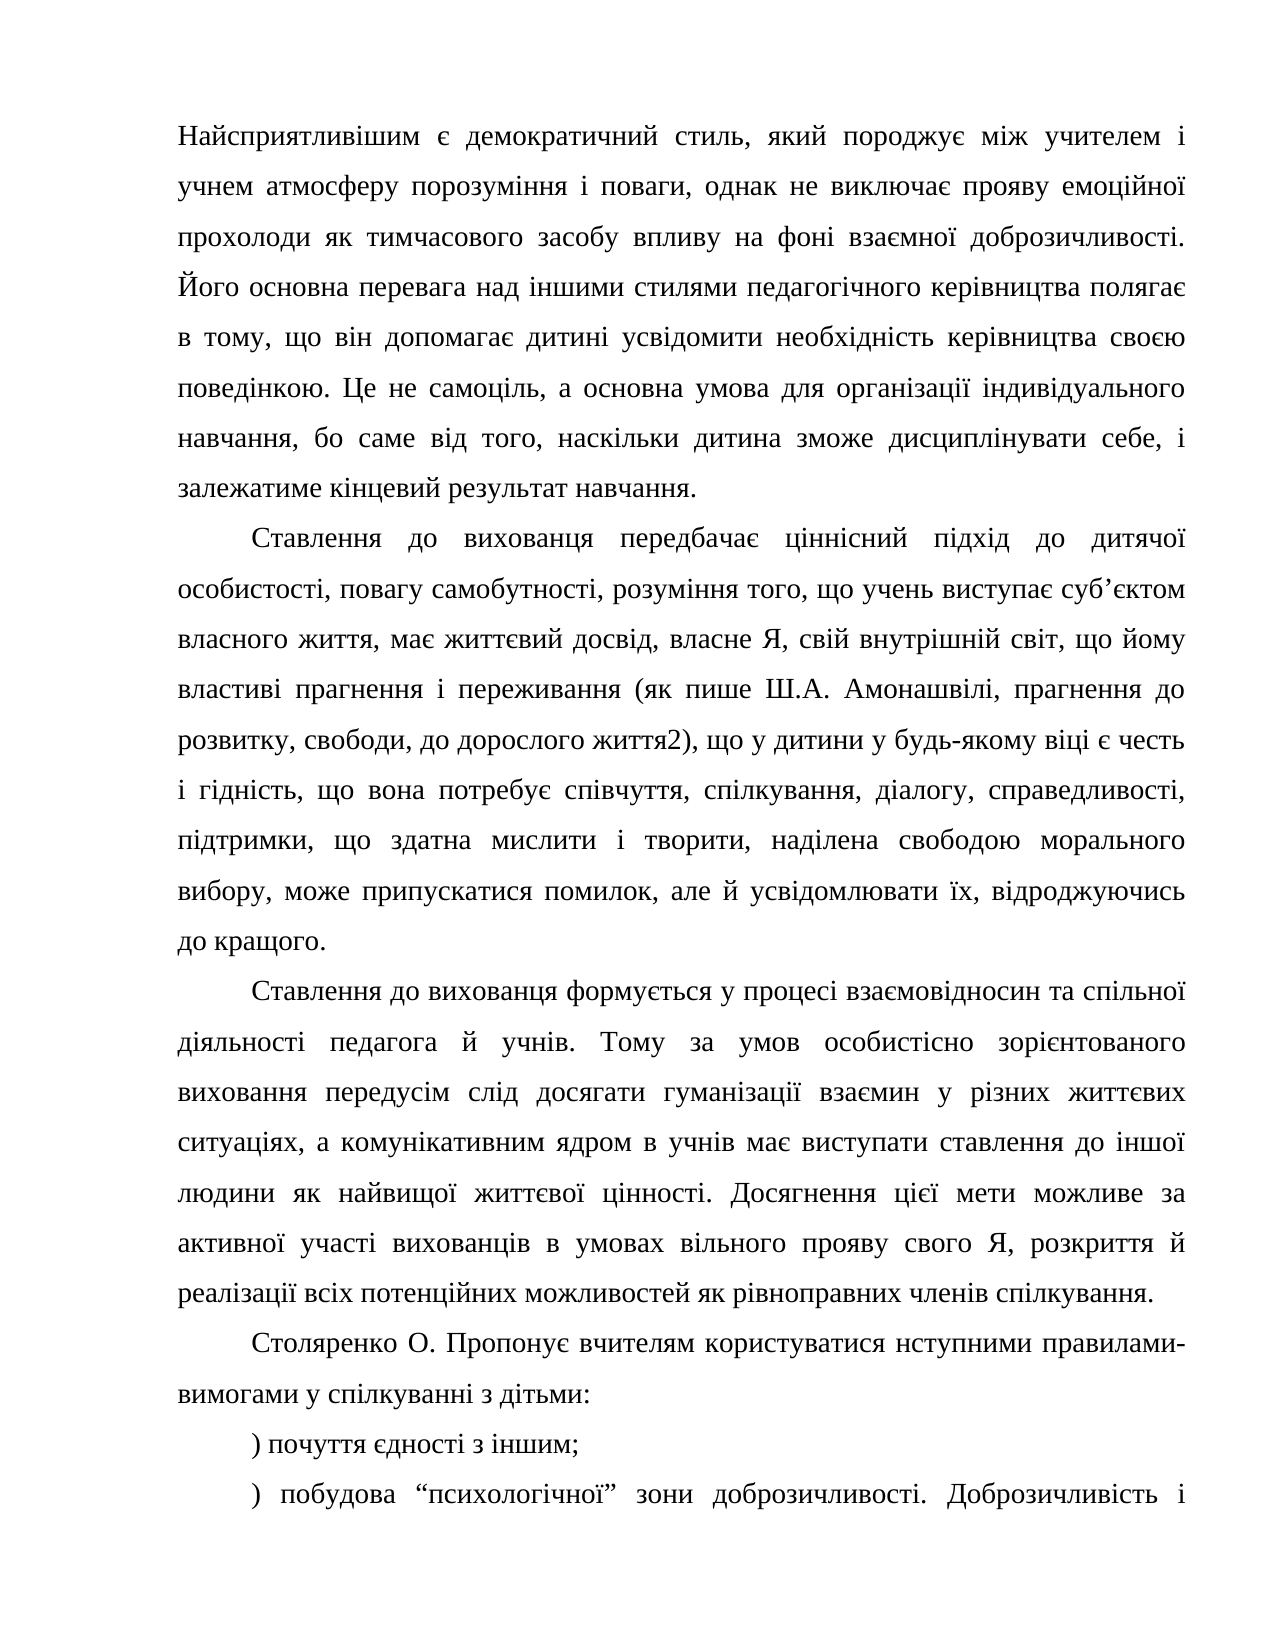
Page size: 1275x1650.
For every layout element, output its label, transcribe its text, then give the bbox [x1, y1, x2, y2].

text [177, 1477, 1186, 1510]
text Ставлення до вихованця формується у процесі взаємовідносин та спільної діяльності педагога й учнів. Тому за умов особистісно зорієнтованого виховання передусім слід досягати гуманізації взаємин у різних життєвих ситуаціях, а комунікативним ядром в учнів має виступати ставлення до іншої людини як найвищої життєвої цінності. Досягнення цієї мети можливе за активної участі вихованців в умовах вільного прояву свого Я, розкриття й реалізації всіх потенційних можливостей як рівноправних членів спілкування. [177, 973, 1186, 1309]
text Ставлення до вихованця передбачає ціннісний підхід до дитячої особистості, повагу самобутності, розуміння того, що учень виступає суб’єктом власного життя, має життєвий досвід, власне Я, свій внутрішній світ, що йому властиві прагнення і переживання (як пише Ш.А. Амонашвілі, прагнення до розвитку, свободи, до дорослого життя2), що у дитини у будь-якому віці є честь і гідність, що вона потребує співчуття, спілкування, діалогу, справедливості, підтримки, що здатна мислити і творити, наділена свободою морального вибору, може припускатися помилок, але й усвідомлювати їх, відроджуючись до кращого. [177, 521, 1186, 957]
text ) почуття єдності з іншим; [177, 1426, 1186, 1460]
text Столяренко О. Пропонує вчителям користуватися нступними правилами-вимогами у спілкуванні з дітьми: [177, 1326, 1186, 1409]
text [177, 118, 1186, 504]
